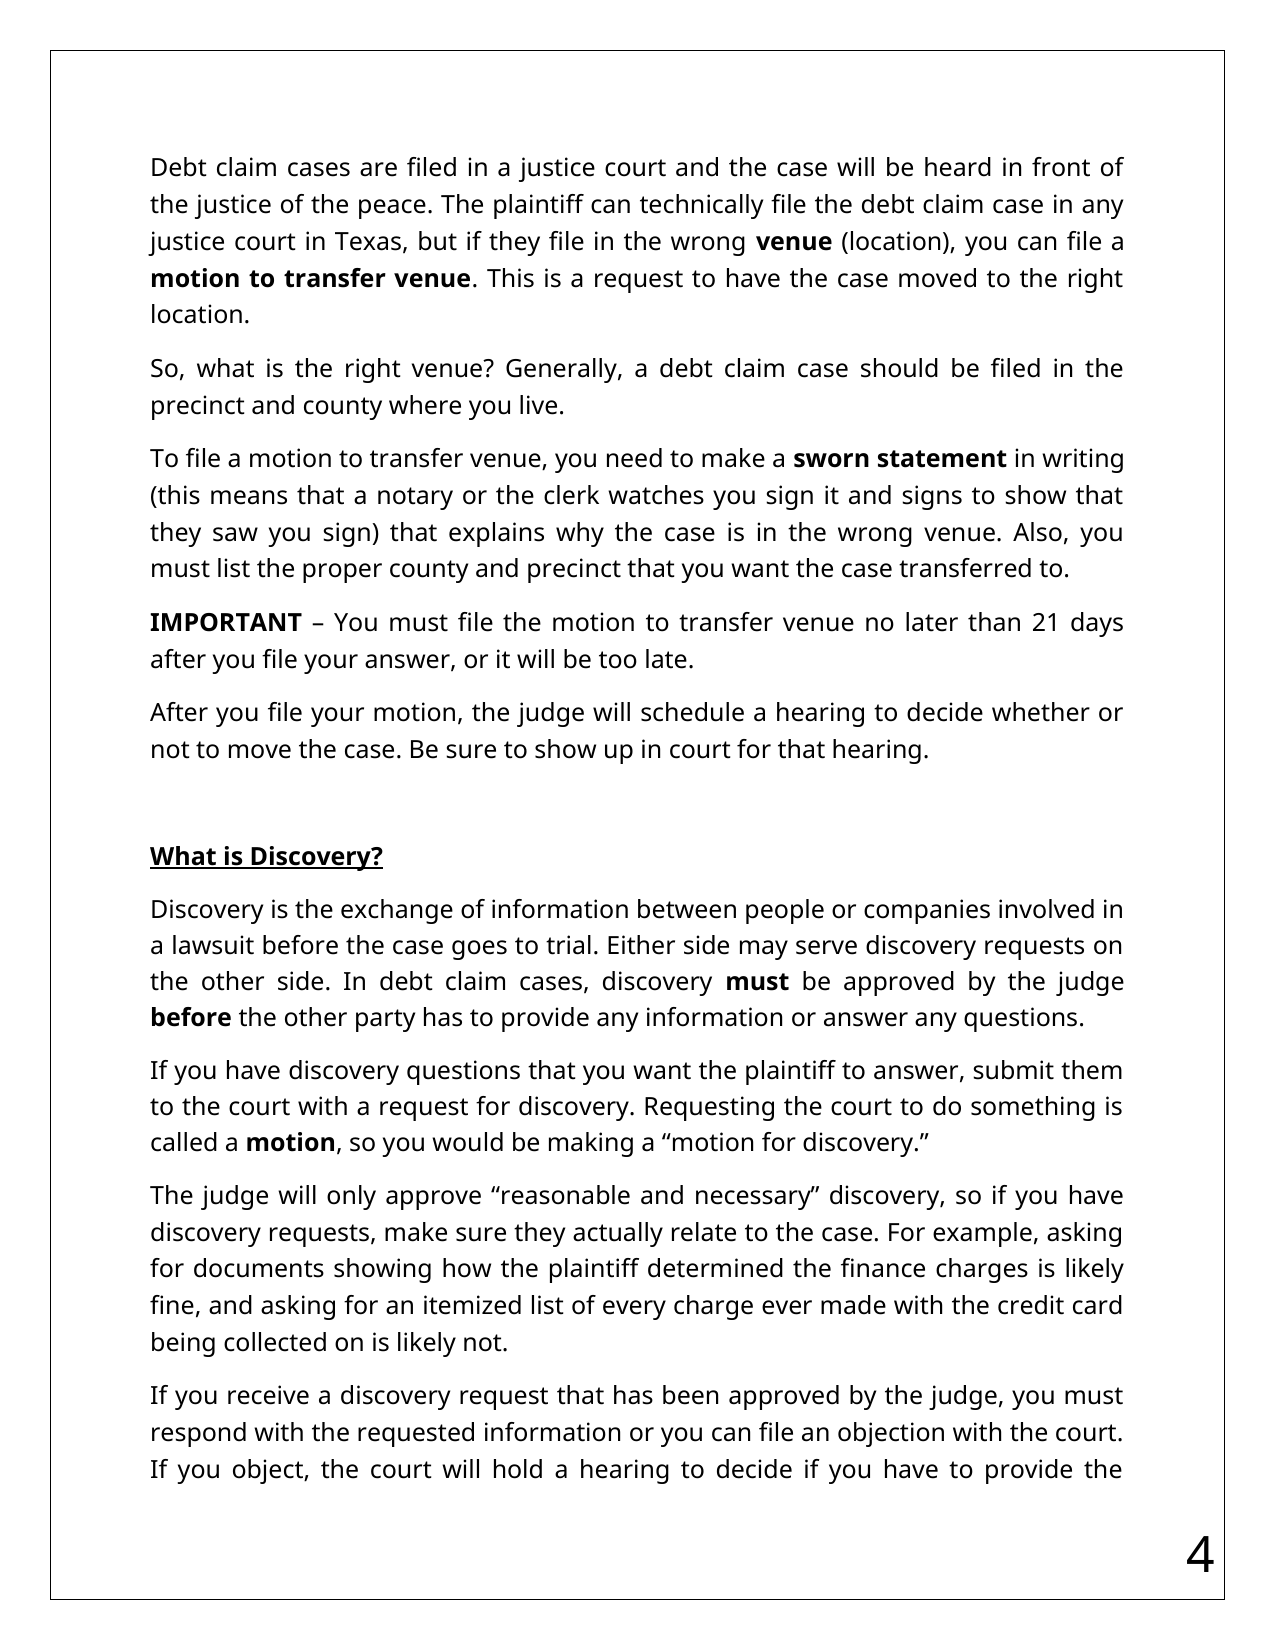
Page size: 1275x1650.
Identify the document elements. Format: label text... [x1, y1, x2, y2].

text To file a motion to transfer venue, you need to make a sworn statement in writing (this means that a notary or the clerk watches you sign it and signs to show that they saw you sign) that explains why the case is in the wrong venue. Also, you must list the proper county and precinct that you want the case transferred to. [150, 441, 1125, 585]
text Debt claim cases are filed in a justice court and the case will be heard in front of the justice of the peace. The plaintiff can technically file the debt claim case in any justice court in Texas, but if they file in the wrong venue (location), you can file a motion to transfer venue. This is a request to have the case moved to the right location. [150, 150, 1125, 331]
text What is Discovery? [150, 838, 1125, 872]
text So, what is the right venue? Generally, a debt claim case should be filed in the precinct and county where you live. [150, 351, 1125, 421]
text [150, 1378, 1125, 1486]
text The judge will only approve “reasonable and necessary” discovery, so if you have discovery requests, make sure they actually relate to the case. For example, asking for documents showing how the plaintiff determined the finance charges is likely fine, and asking for an itemized list of every charge ever made with the credit card being collected on is likely not. [150, 1177, 1125, 1358]
text IMPORTANT – You must file the motion to transfer venue no later than 21 days after you file your answer, or it will be too late. [150, 604, 1125, 675]
text After you file your motion, the judge will schedule a hearing to decide whether or not to move the case. Be sure to show up in court for that hearing. [150, 695, 1125, 766]
text Discovery is the exchange of information between people or companies involved in a lawsuit before the case goes to trial. Either side may serve discovery requests on the other side. In debt claim cases, discovery must be approved by the judge before the other party has to provide any information or answer any questions. [150, 892, 1125, 1034]
text If you have discovery questions that you want the plaintiff to answer, submit them to the court with a request for discovery. Requesting the court to do something is called a motion, so you would be making a “motion for discovery.” [150, 1053, 1125, 1159]
